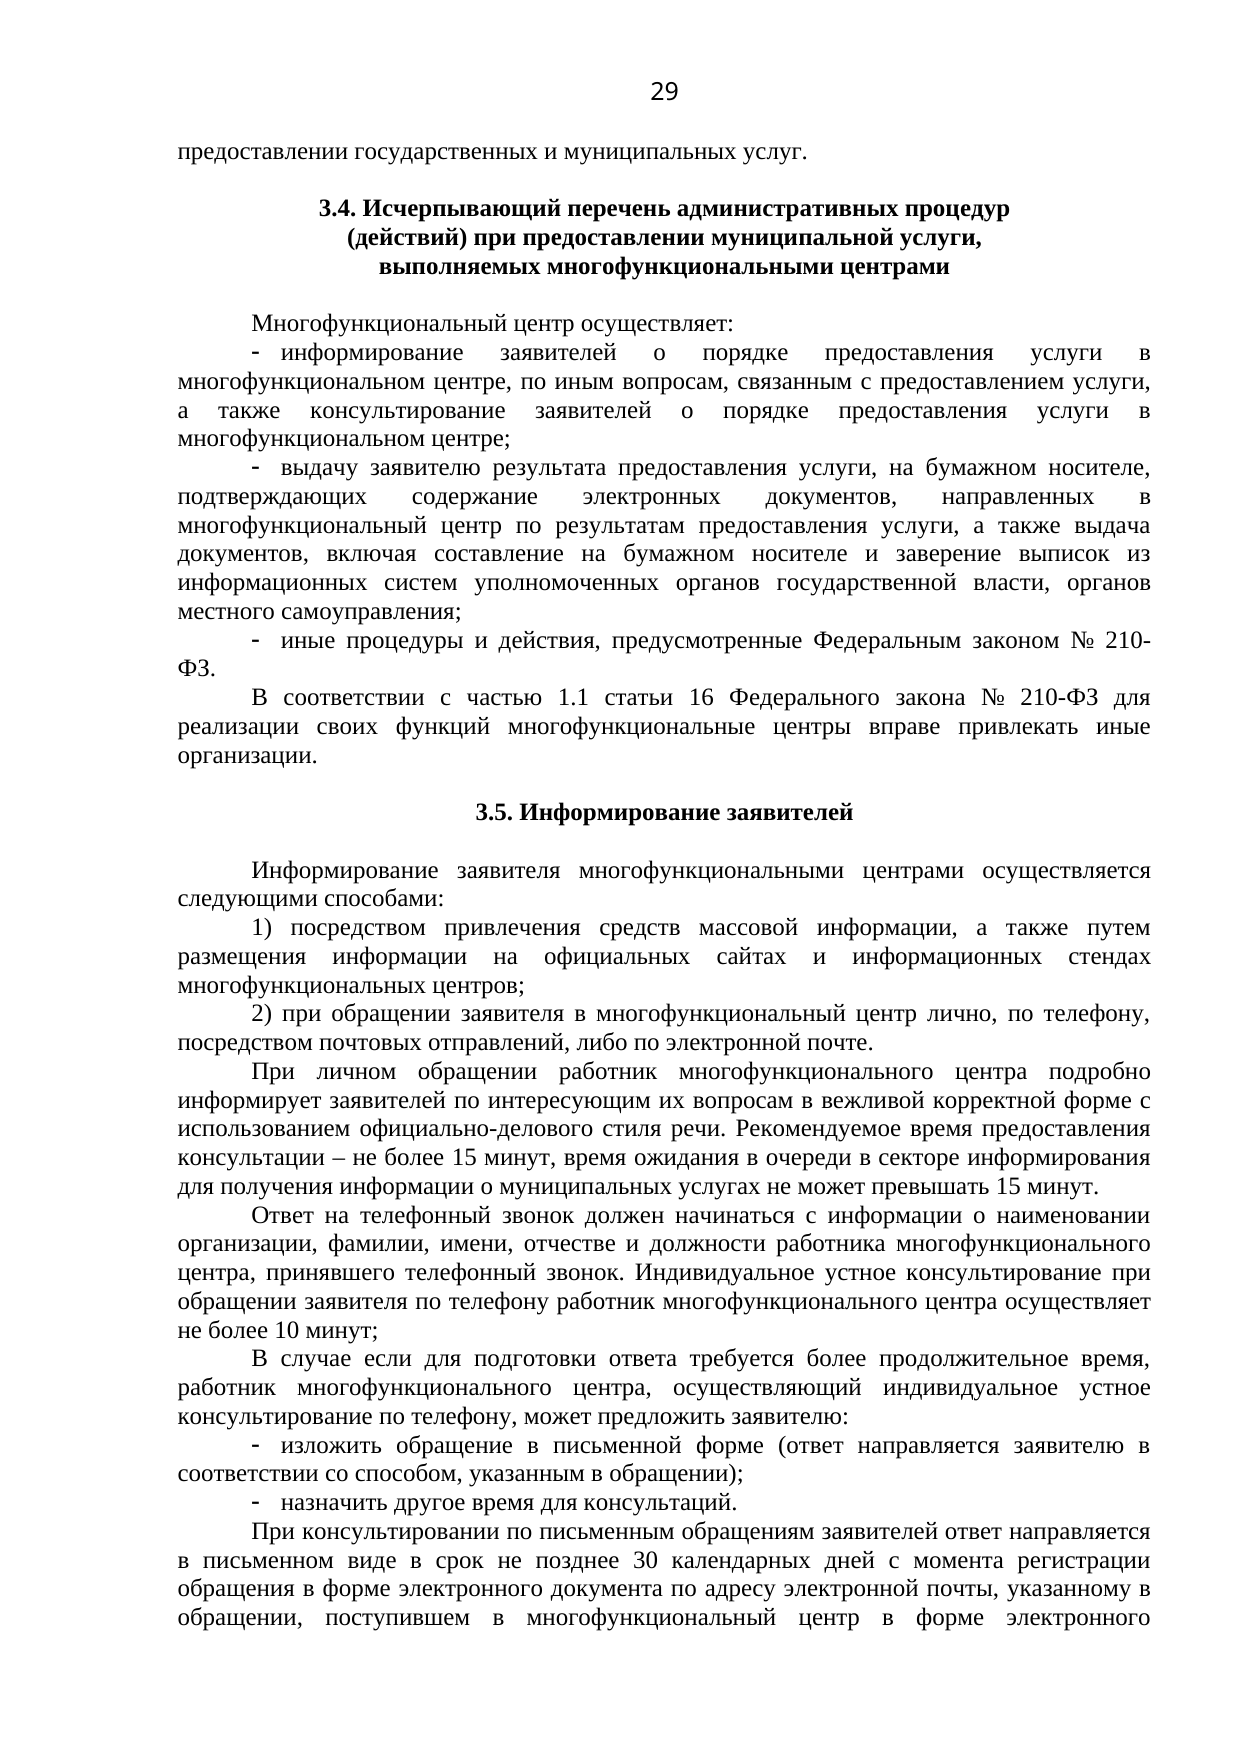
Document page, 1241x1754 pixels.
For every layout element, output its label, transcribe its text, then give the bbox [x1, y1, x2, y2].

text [177, 136, 1152, 165]
text (действий) при предоставлении муниципальной услуги, [177, 222, 1152, 251]
text 1) посредством привлечения средств массовой информации, а также путем размещения информации на официальных сайтах и информационных стендах многофункциональных центров; [177, 912, 1152, 998]
text В случае если для подготовки ответа требуется более продолжительное время, работник многофункционального центра, осуществляющий индивидуальное устное консультирование по телефону, может предложить заявителю: [177, 1343, 1152, 1430]
text 2) при обращении заявителя в многофункциональный центр лично, по телефону, посредством почтовых отправлений, либо по электронной почте. [177, 998, 1152, 1056]
list изложить обращение в письменной форме (ответ направляется заявителю в соответствии со способом, указанным в обращении); [177, 1430, 1152, 1487]
text выполняемых многофункциональными центрами [177, 251, 1152, 280]
list иные процедуры и действия, предусмотренные Федеральным законом № 210-ФЗ. [177, 625, 1152, 682]
list выдачу заявителю результата предоставления услуги, на бумажном носителе, подтверждающих содержание электронных документов, направленных в многофункциональный центр по результатам предоставления услуги, а также выдача документов, включая составление на бумажном носителе и заверение выписок из информационных систем уполномоченных органов государственной власти, органов местного самоуправления; [177, 452, 1152, 625]
list информирование заявителей о порядке предоставления услуги в многофункциональном центре, по иным вопросам, связанным с предоставлением услуги, а также консультирование заявителей о порядке предоставления услуги в многофункциональном центре; [177, 337, 1152, 452]
text В соответствии с частью 1.1 статьи 16 Федерального закона № 210-ФЗ для реализации своих функций многофункциональные центры вправе привлекать иные организации. [177, 682, 1152, 768]
text 3.5. Информирование заявителей [177, 797, 1152, 826]
text Ответ на телефонный звонок должен начинаться с информации о наименовании организации, фамилии, имени, отчестве и должности работника многофункционального центра, принявшего телефонный звонок. Индивидуальное устное консультирование при обращении заявителя по телефону работник многофункционального центра осуществляет не более 10 минут; [177, 1200, 1152, 1343]
list назначить другое время для консультаций. [177, 1487, 1152, 1516]
text 3.4. Исчерпывающий перечень административных процедур [177, 193, 1152, 222]
text При личном обращении работник многофункционального центра подробно информирует заявителей по интересующим их вопросам в вежливой корректной форме с использованием официально-делового стиля речи. Рекомендуемое время предоставления консультации – не более 15 минут, время ожидания в очереди в секторе информирования для получения информации о муниципальных услугах не может превышать 15 минут. [177, 1056, 1152, 1200]
text Многофункциональный центр осуществляет: [177, 308, 1152, 337]
text Информирование заявителя многофункциональными центрами осуществляется следующими способами: [177, 855, 1152, 912]
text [177, 1516, 1152, 1631]
